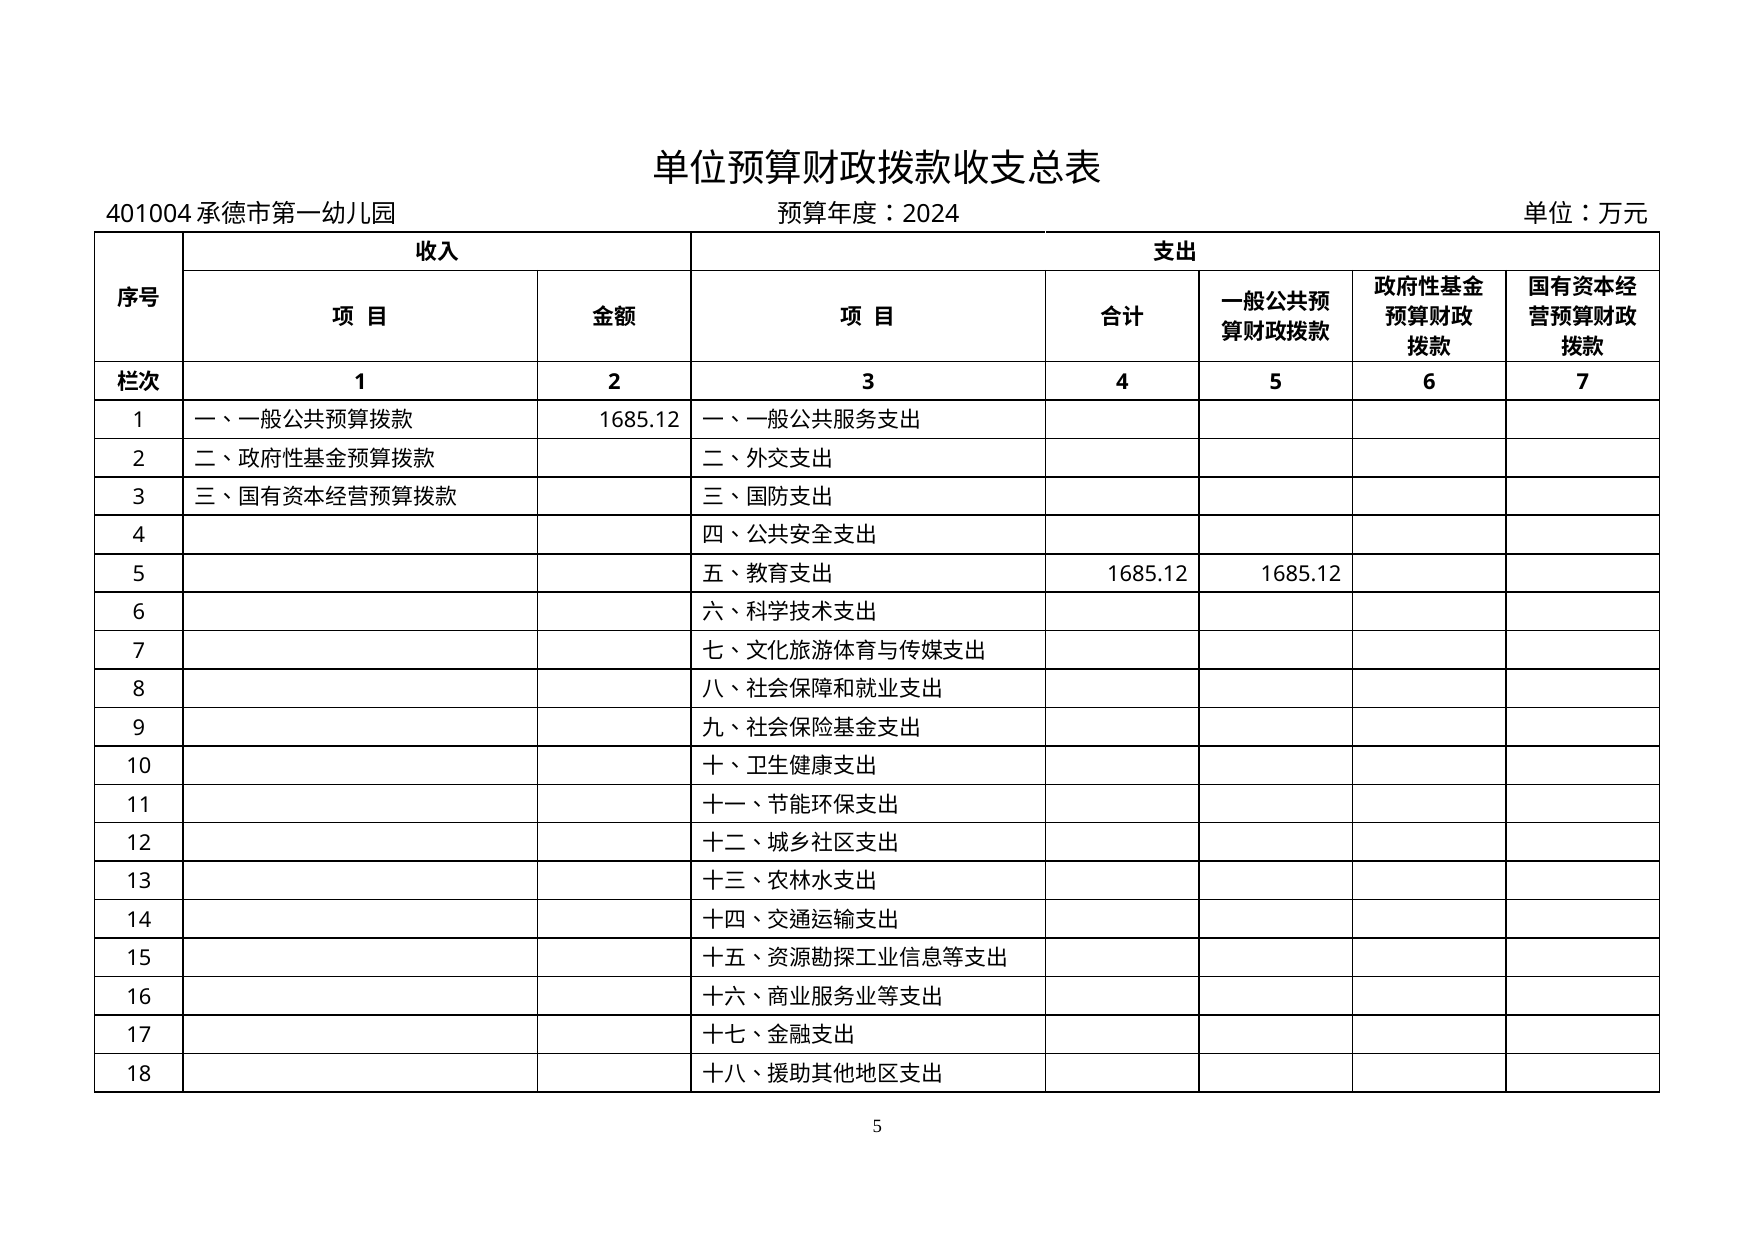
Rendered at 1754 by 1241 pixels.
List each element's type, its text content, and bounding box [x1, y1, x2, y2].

table_cell [1200, 1054, 1352, 1091]
table_cell [1353, 401, 1505, 437]
table_cell [538, 1054, 690, 1091]
table_cell 十、卫生健康支出 [692, 747, 1045, 783]
table_cell [1046, 1054, 1198, 1091]
table_cell [1353, 631, 1505, 668]
table_cell 七、文化旅游体育与传媒支出 [692, 631, 1045, 668]
table_cell [1507, 1054, 1659, 1091]
table_cell [184, 1054, 537, 1091]
table_cell [1200, 670, 1352, 707]
table_cell 十七、金融支出 [692, 1016, 1045, 1052]
table_cell 7 [95, 631, 182, 668]
table_cell 二、政府性基金预算拨款 [184, 439, 537, 476]
table_cell 三、国防支出 [692, 478, 1045, 514]
table_cell 15 [95, 939, 182, 976]
table_cell [1200, 785, 1352, 822]
table_cell [538, 785, 690, 822]
table_cell [1046, 900, 1198, 937]
table_cell 16 [95, 977, 182, 1014]
table_cell 1685.12 [1046, 555, 1198, 591]
table_cell [1507, 439, 1659, 476]
table_cell [1507, 593, 1659, 630]
table_cell [1353, 708, 1505, 745]
table_cell [1353, 439, 1505, 476]
table_cell [1353, 1016, 1505, 1052]
table_cell 1 [95, 401, 182, 437]
text 单位预算财政拨款收支总表 [106, 142, 1648, 193]
table_cell [1507, 670, 1659, 707]
table_cell 3 [692, 362, 1045, 399]
table_cell [1200, 631, 1352, 668]
table_cell 10 [95, 747, 182, 783]
table_cell 9 [95, 708, 182, 745]
table_cell [1353, 785, 1505, 822]
table_cell [184, 1016, 537, 1052]
table_cell 一般公共预算财政拨款 [1200, 271, 1352, 361]
table_cell 政府性基金预算财政 拨款 [1353, 271, 1505, 361]
table_cell [1507, 555, 1659, 591]
table_cell [538, 555, 690, 591]
table_cell [1046, 1016, 1198, 1052]
table_cell [1046, 747, 1198, 783]
table_cell [184, 862, 537, 899]
table_cell [1507, 478, 1659, 514]
table_cell [1046, 593, 1198, 630]
table_cell 四、公共安全支出 [692, 516, 1045, 553]
table_cell [184, 670, 537, 707]
table_cell [1046, 478, 1198, 514]
table_cell 6 [1353, 362, 1505, 399]
table_cell [184, 823, 537, 860]
table_cell [538, 862, 690, 899]
table_cell [1353, 900, 1505, 937]
table_cell [184, 516, 537, 553]
table_cell 8 [95, 670, 182, 707]
table_cell [184, 900, 537, 937]
table_cell 六、科学技术支出 [692, 593, 1045, 630]
table_cell 五、教育支出 [692, 555, 1045, 591]
table_cell [1200, 593, 1352, 630]
table_cell [1353, 823, 1505, 860]
table_header 预算年度：2024 [692, 195, 1045, 231]
table_cell [184, 747, 537, 783]
table_cell [1507, 631, 1659, 668]
table_cell 13 [95, 862, 182, 899]
table_cell 十六、商业服务业等支出 [692, 977, 1045, 1014]
table_cell 十四、交通运输支出 [692, 900, 1045, 937]
table_cell [1200, 1016, 1352, 1052]
table_cell [1507, 939, 1659, 976]
table_cell [184, 631, 537, 668]
table_cell 5 [1200, 362, 1352, 399]
table_cell 合计 [1046, 271, 1198, 361]
table_cell 2 [538, 362, 690, 399]
table_cell [538, 1016, 690, 1052]
table_cell 国有资本经营预算财政拨款 [1507, 271, 1659, 361]
table_cell [1507, 823, 1659, 860]
table_cell 二、外交支出 [692, 439, 1045, 476]
table_cell [1046, 823, 1198, 860]
table_cell [538, 439, 690, 476]
table_cell [1046, 708, 1198, 745]
table_cell [1200, 708, 1352, 745]
table_cell [184, 939, 537, 976]
table_cell [1046, 631, 1198, 668]
table_cell 6 [95, 593, 182, 630]
table_cell 三、国有资本经营预算拨款 [184, 478, 537, 514]
table_cell [1353, 977, 1505, 1014]
table_cell [1200, 478, 1352, 514]
table_cell [1046, 939, 1198, 976]
table_cell [1200, 977, 1352, 1014]
table_cell [1200, 862, 1352, 899]
table_cell [1200, 747, 1352, 783]
table_cell 十二、城乡社区支出 [692, 823, 1045, 860]
table_cell [538, 593, 690, 630]
table_cell 序号 [95, 233, 182, 361]
table_cell 项 目 [692, 271, 1045, 361]
table_cell [538, 977, 690, 1014]
table_cell [538, 708, 690, 745]
table_cell [1507, 708, 1659, 745]
table_cell 支出 [692, 233, 1659, 270]
table_cell [1507, 862, 1659, 899]
table_cell 5 [95, 555, 182, 591]
table_cell 4 [1046, 362, 1198, 399]
table_cell [1046, 670, 1198, 707]
table_cell 1685.12 [538, 401, 690, 437]
table_cell 栏次 [95, 362, 182, 399]
table_cell [538, 900, 690, 937]
table_cell [1046, 977, 1198, 1014]
table_cell 九、社会保险基金支出 [692, 708, 1045, 745]
table_cell [1507, 516, 1659, 553]
table_cell [1507, 785, 1659, 822]
table_cell [184, 785, 537, 822]
table_cell 项 目 [184, 271, 537, 361]
table_cell [1046, 401, 1198, 437]
table_cell [1200, 439, 1352, 476]
table_cell [1200, 516, 1352, 553]
table_cell [1353, 862, 1505, 899]
table_cell 12 [95, 823, 182, 860]
table_cell [1200, 900, 1352, 937]
table_cell 十一、节能环保支出 [692, 785, 1045, 822]
table_cell [538, 670, 690, 707]
table_cell 18 [95, 1054, 182, 1091]
table_cell 收入 [184, 233, 690, 270]
table_cell [1046, 862, 1198, 899]
table_header 单位：万元 [1046, 195, 1659, 231]
table_cell [1353, 593, 1505, 630]
table_cell 1685.12 [1200, 555, 1352, 591]
table_cell [1507, 747, 1659, 783]
table_cell 4 [95, 516, 182, 553]
table_cell 1 [184, 362, 537, 399]
table_cell [538, 631, 690, 668]
table_cell 十八、援助其他地区支出 [692, 1054, 1045, 1091]
table_cell [184, 593, 537, 630]
table_cell [1046, 439, 1198, 476]
table_cell [1353, 939, 1505, 976]
table_cell 17 [95, 1016, 182, 1052]
table_cell 一、一般公共预算拨款 [184, 401, 537, 437]
table_cell [1353, 478, 1505, 514]
table_cell 十三、农林水支出 [692, 862, 1045, 899]
table_cell [538, 939, 690, 976]
table_cell 八、社会保障和就业支出 [692, 670, 1045, 707]
table_cell [1353, 1054, 1505, 1091]
table_header 401004承德市第一幼儿园 [95, 195, 690, 231]
table_cell [1353, 516, 1505, 553]
table_cell [1507, 977, 1659, 1014]
table_cell [1200, 939, 1352, 976]
table_cell [538, 478, 690, 514]
table_cell [1507, 401, 1659, 437]
table_cell [1046, 516, 1198, 553]
table_cell [1046, 785, 1198, 822]
table_cell [538, 516, 690, 553]
table_cell [538, 747, 690, 783]
table_cell 金额 [538, 271, 690, 361]
table_cell 3 [95, 478, 182, 514]
table_cell [1353, 747, 1505, 783]
table_cell 11 [95, 785, 182, 822]
table_cell 14 [95, 900, 182, 937]
table_cell [1507, 900, 1659, 937]
table_cell 7 [1507, 362, 1659, 399]
table_cell 十五、资源勘探工业信息等支出 [692, 939, 1045, 976]
table_cell 2 [95, 439, 182, 476]
table_cell [1200, 401, 1352, 437]
table_cell [1200, 823, 1352, 860]
table_cell [184, 977, 537, 1014]
table_cell [1507, 1016, 1659, 1052]
table_cell [184, 708, 537, 745]
table_cell [1353, 670, 1505, 707]
table_cell 一、一般公共服务支出 [692, 401, 1045, 437]
table_cell [538, 823, 690, 860]
table_cell [1353, 555, 1505, 591]
table_cell [184, 555, 537, 591]
